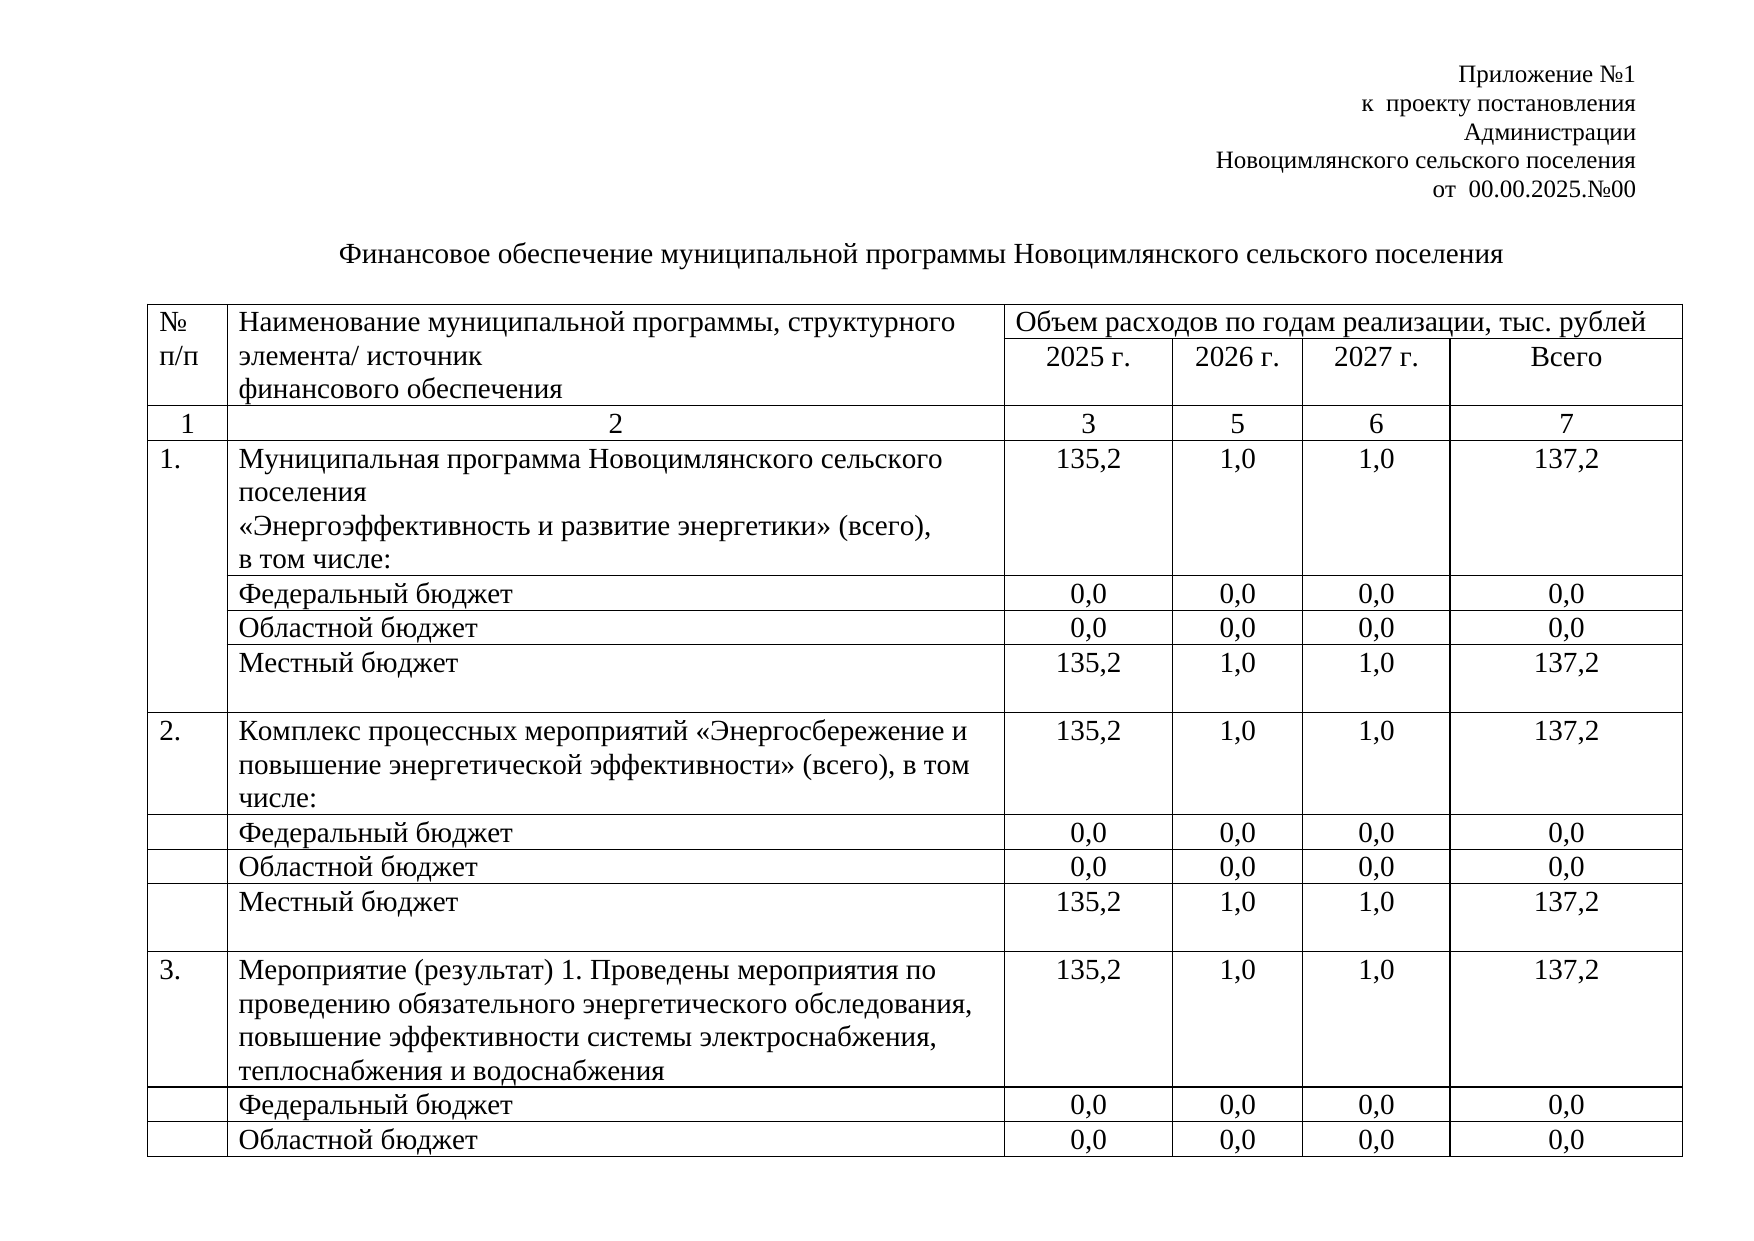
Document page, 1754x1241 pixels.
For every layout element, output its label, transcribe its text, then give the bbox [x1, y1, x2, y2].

table_cell Федеральный бюджет [228, 1088, 1004, 1121]
table_cell 0,0 [1173, 1088, 1302, 1121]
text Приложение №1 [192, 59, 1636, 88]
text Финансовое обеспечение муниципальной программы Новоцимлянского сельского поселения [148, 236, 1695, 270]
table_cell 0,0 [1303, 815, 1449, 848]
table_cell 0,0 [1173, 576, 1302, 609]
table_cell 1 [148, 406, 227, 440]
table_cell 0,0 [1005, 1088, 1172, 1121]
table_cell 0,0 [1451, 815, 1682, 848]
table_cell 0,0 [1005, 1122, 1172, 1156]
table_cell 1,0 [1173, 952, 1302, 1086]
table_cell Муниципальная программа Новоцимлянского сельского поселения «Энергоэффективность и развитие энергетики» (всего), в том числе: [228, 441, 1004, 575]
table_cell 0,0 [1303, 850, 1449, 883]
table_header Объем расходов по годам реализации, тыс. рублей [1005, 305, 1682, 338]
table_cell Федеральный бюджет [228, 576, 1004, 609]
table_cell [148, 815, 227, 848]
table_cell 1. [148, 441, 227, 712]
table_cell 137,2 [1451, 713, 1682, 814]
table_cell 1,0 [1173, 441, 1302, 575]
table_cell 137,2 [1451, 441, 1682, 575]
table_cell 135,2 [1005, 645, 1172, 712]
table_cell 0,0 [1005, 576, 1172, 609]
table_cell 3. [148, 952, 227, 1086]
table_cell [148, 1088, 227, 1121]
table_cell 135,2 [1005, 441, 1172, 575]
table_cell 0,0 [1173, 815, 1302, 848]
table_cell 3 [1005, 406, 1172, 440]
table_cell 0,0 [1005, 611, 1172, 644]
table_cell 2027 г. [1303, 339, 1449, 405]
table_cell 0,0 [1451, 1088, 1682, 1121]
table_cell 6 [1303, 406, 1449, 440]
table_cell Федеральный бюджет [228, 815, 1004, 848]
table_cell 2 [228, 406, 1004, 440]
table_cell 0,0 [1451, 611, 1682, 644]
table_cell 1,0 [1303, 441, 1449, 575]
table_cell 2. [148, 713, 227, 814]
table_cell 0,0 [1173, 1122, 1302, 1156]
text Администрации [148, 117, 1636, 145]
table_cell 0,0 [1303, 576, 1449, 609]
table_cell 1,0 [1303, 952, 1449, 1086]
table_cell Комплекс процессных мероприятий «Энергосбережение и повышение энергетической эффективности» (всего), в том числе: [228, 713, 1004, 814]
table_cell 0,0 [1173, 611, 1302, 644]
table_cell 135,2 [1005, 884, 1172, 951]
table_cell 0,0 [1451, 576, 1682, 609]
table_cell 0,0 [1451, 1122, 1682, 1156]
table_cell 5 [1173, 406, 1302, 440]
table_cell 0,0 [1005, 815, 1172, 848]
table_cell Местный бюджет [228, 884, 1004, 951]
table_cell 135,2 [1005, 952, 1172, 1086]
table_cell 2025 г. [1005, 339, 1172, 405]
table_header Наименование муниципальной программы, структурного элемента/ источник финансового обеспечения [228, 305, 1004, 405]
table_cell Областной бюджет [228, 1122, 1004, 1156]
table_cell 0,0 [1173, 850, 1302, 883]
text к проекту постановления [148, 88, 1636, 117]
table_cell Мероприятие (результат) 1. Проведены мероприятия по проведению обязательного энергетического обследования, повышение эффективности системы электроснабжения, теплоснабжения и водоснабжения [228, 952, 1004, 1086]
table_cell 135,2 [1005, 713, 1172, 814]
table_cell [148, 884, 227, 951]
table_cell 1,0 [1173, 713, 1302, 814]
table_cell 1,0 [1173, 645, 1302, 712]
table_cell 137,2 [1451, 952, 1682, 1086]
text Новоцимлянского сельского поселения [148, 145, 1636, 174]
table_cell [148, 850, 227, 883]
table_cell 0,0 [1451, 850, 1682, 883]
table_cell 1,0 [1303, 713, 1449, 814]
table_cell 0,0 [1303, 1088, 1449, 1121]
table_cell 0,0 [1005, 850, 1172, 883]
table_cell 2026 г. [1173, 339, 1302, 405]
table_cell Областной бюджет [228, 850, 1004, 883]
table_cell 1,0 [1303, 884, 1449, 951]
table_cell 0,0 [1303, 1122, 1449, 1156]
table_cell Областной бюджет [228, 611, 1004, 644]
table_cell 1,0 [1303, 645, 1449, 712]
table_cell 7 [1451, 406, 1682, 440]
table_cell [148, 1122, 227, 1156]
table_cell 137,2 [1451, 645, 1682, 712]
table_header № п/п [148, 305, 227, 405]
table_cell 0,0 [1303, 611, 1449, 644]
text от 00.00.2025.№00 [148, 174, 1636, 203]
table_cell 137,2 [1451, 884, 1682, 951]
table_cell Всего [1451, 339, 1682, 405]
table_cell 1,0 [1173, 884, 1302, 951]
table_cell Местный бюджет [228, 645, 1004, 712]
